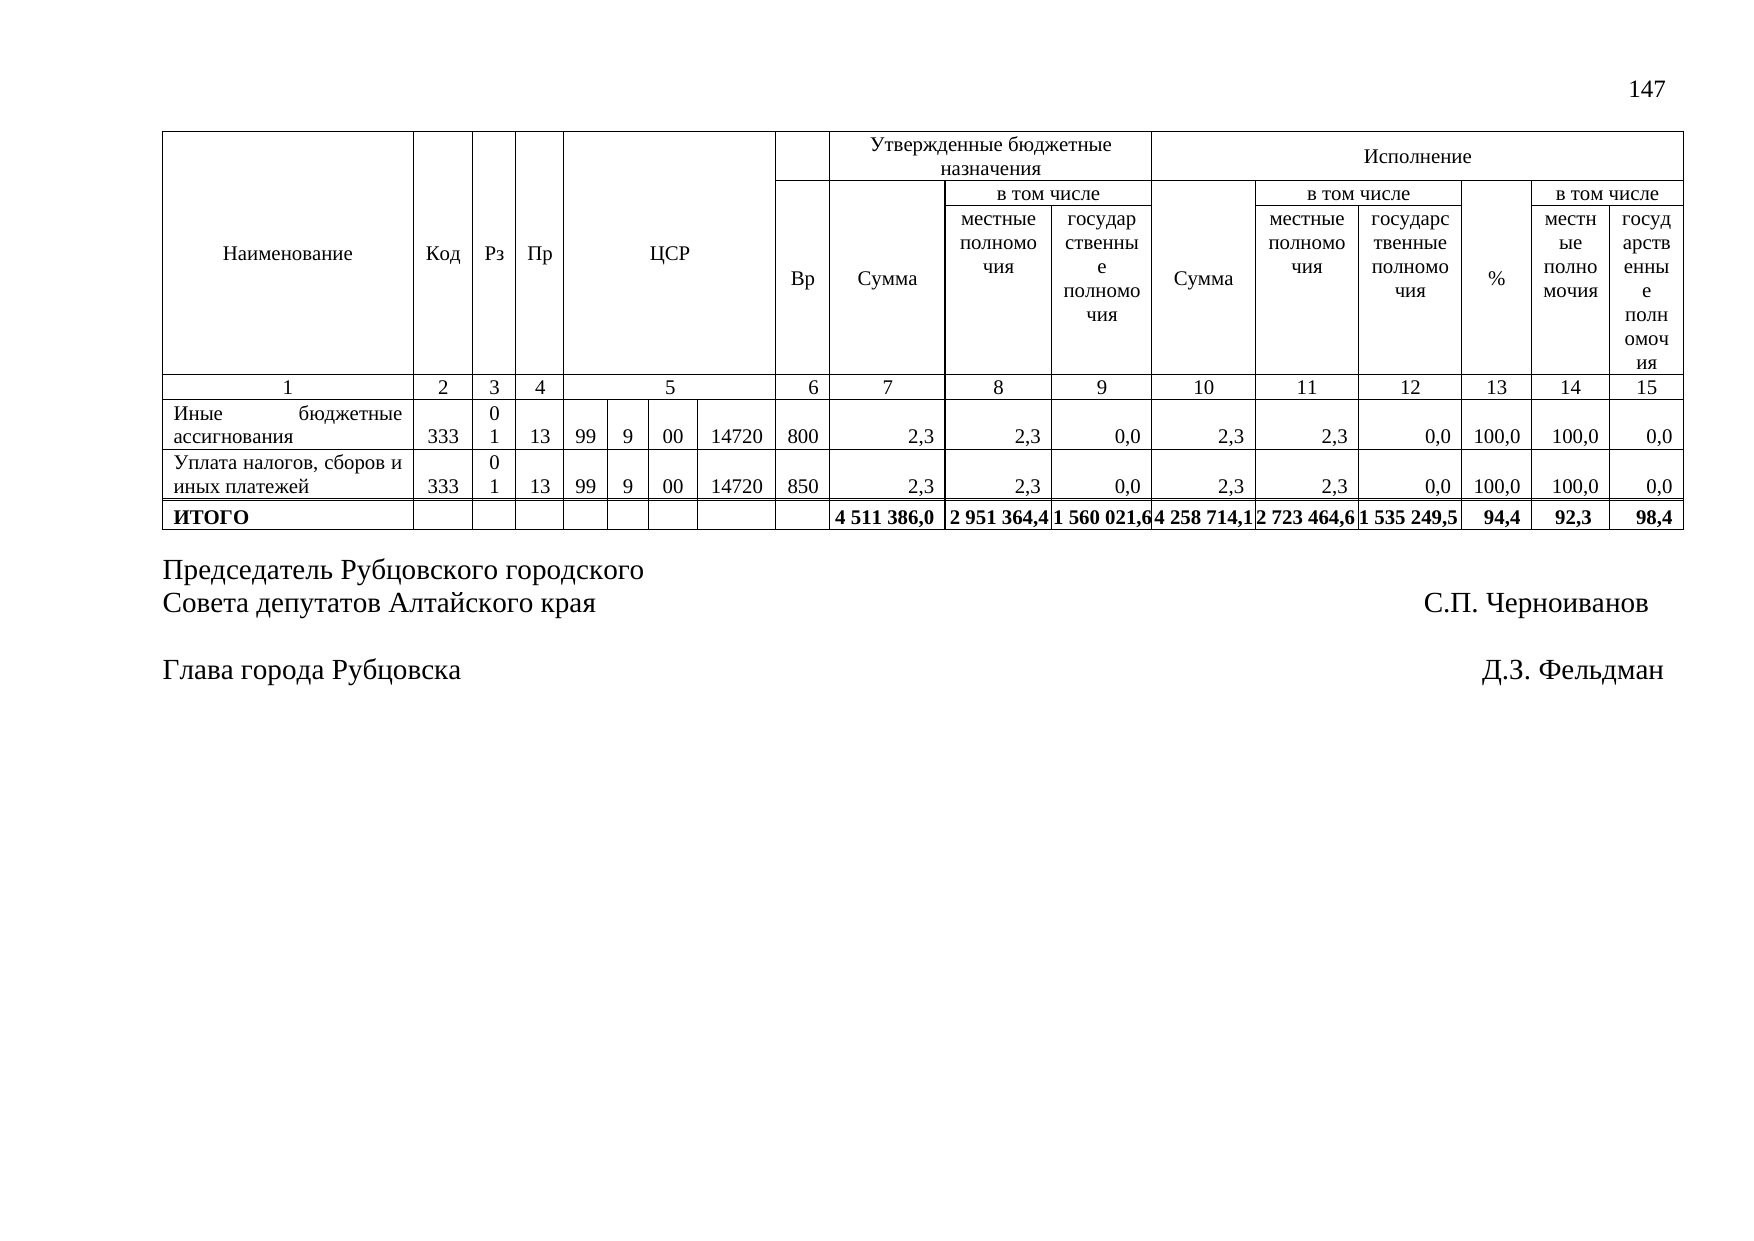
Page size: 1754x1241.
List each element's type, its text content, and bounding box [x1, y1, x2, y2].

table_cell 5 [564, 375, 775, 399]
table_cell в том числе [946, 181, 1151, 205]
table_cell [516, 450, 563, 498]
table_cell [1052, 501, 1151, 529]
table_cell 12 [1359, 375, 1461, 399]
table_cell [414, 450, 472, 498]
table_cell Вр [776, 181, 829, 374]
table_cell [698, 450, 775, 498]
table_cell 7 [830, 375, 944, 399]
table_cell 14 [1532, 375, 1609, 399]
table_header [776, 132, 829, 180]
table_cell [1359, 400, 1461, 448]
table_header Наименование [163, 132, 413, 374]
table_header Пр [516, 132, 563, 374]
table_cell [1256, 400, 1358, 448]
table_cell 4 [516, 375, 563, 399]
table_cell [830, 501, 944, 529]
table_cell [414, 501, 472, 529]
table_cell в том числе [1256, 181, 1461, 205]
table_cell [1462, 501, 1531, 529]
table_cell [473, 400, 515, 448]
table_header ЦСР [564, 132, 775, 374]
table_cell 13 [1462, 375, 1531, 399]
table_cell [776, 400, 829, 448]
table_cell в том числе [1532, 181, 1683, 205]
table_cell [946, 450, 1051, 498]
table_cell местные полномочия [1256, 206, 1358, 374]
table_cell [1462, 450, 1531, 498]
table_cell 6 [776, 375, 829, 399]
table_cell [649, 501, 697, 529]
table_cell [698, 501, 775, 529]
table_cell 3 [473, 375, 515, 399]
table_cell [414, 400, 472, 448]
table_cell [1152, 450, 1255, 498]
table_cell Сумма [830, 181, 944, 374]
table_cell 10 [1152, 375, 1255, 399]
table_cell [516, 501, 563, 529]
table_header Код [414, 132, 472, 374]
table_cell 1 [163, 375, 413, 399]
table_cell % [1462, 181, 1531, 374]
table_cell Сумма [1152, 181, 1255, 374]
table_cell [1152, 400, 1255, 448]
table_cell 2 [414, 375, 472, 399]
table_cell 9 [1052, 375, 1151, 399]
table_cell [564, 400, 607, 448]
text Совета депутатов Алтайского края С.П. Черноиванов [162, 585, 1665, 619]
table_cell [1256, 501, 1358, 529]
table_cell 8 [946, 375, 1051, 399]
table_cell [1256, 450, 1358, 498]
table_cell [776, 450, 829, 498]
table_cell государственные полномочия [1052, 206, 1151, 374]
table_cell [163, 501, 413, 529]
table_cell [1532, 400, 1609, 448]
table_header Рз [473, 132, 515, 374]
table_cell государственные полномочия [1610, 206, 1683, 374]
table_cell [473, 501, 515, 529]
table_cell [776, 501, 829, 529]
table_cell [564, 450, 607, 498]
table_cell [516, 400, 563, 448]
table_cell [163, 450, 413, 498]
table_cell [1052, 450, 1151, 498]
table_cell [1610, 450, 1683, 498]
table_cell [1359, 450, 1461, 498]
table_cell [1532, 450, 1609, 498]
table_cell 15 [1610, 375, 1683, 399]
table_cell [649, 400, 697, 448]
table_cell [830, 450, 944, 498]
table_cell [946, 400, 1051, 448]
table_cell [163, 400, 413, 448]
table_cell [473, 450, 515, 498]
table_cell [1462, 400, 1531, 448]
text Глава города Рубцовска Д.З. Фельдман [162, 652, 1665, 686]
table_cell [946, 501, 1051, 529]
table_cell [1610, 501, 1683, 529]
table_cell государственные полномочия [1359, 206, 1461, 374]
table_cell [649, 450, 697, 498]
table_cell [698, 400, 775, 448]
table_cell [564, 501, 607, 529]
table_cell местные полномочия [1532, 206, 1609, 374]
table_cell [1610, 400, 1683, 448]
text Председатель Рубцовского городского [162, 552, 1665, 585]
table_cell местные полномочия [946, 206, 1051, 374]
table_cell 11 [1256, 375, 1358, 399]
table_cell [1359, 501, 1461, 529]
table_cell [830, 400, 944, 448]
table_header Исполнение [1152, 132, 1683, 180]
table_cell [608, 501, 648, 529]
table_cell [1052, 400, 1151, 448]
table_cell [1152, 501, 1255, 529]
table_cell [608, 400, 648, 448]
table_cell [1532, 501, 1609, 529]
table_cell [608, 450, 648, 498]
table_header Утвержденные бюджетные назначения [830, 132, 1151, 180]
